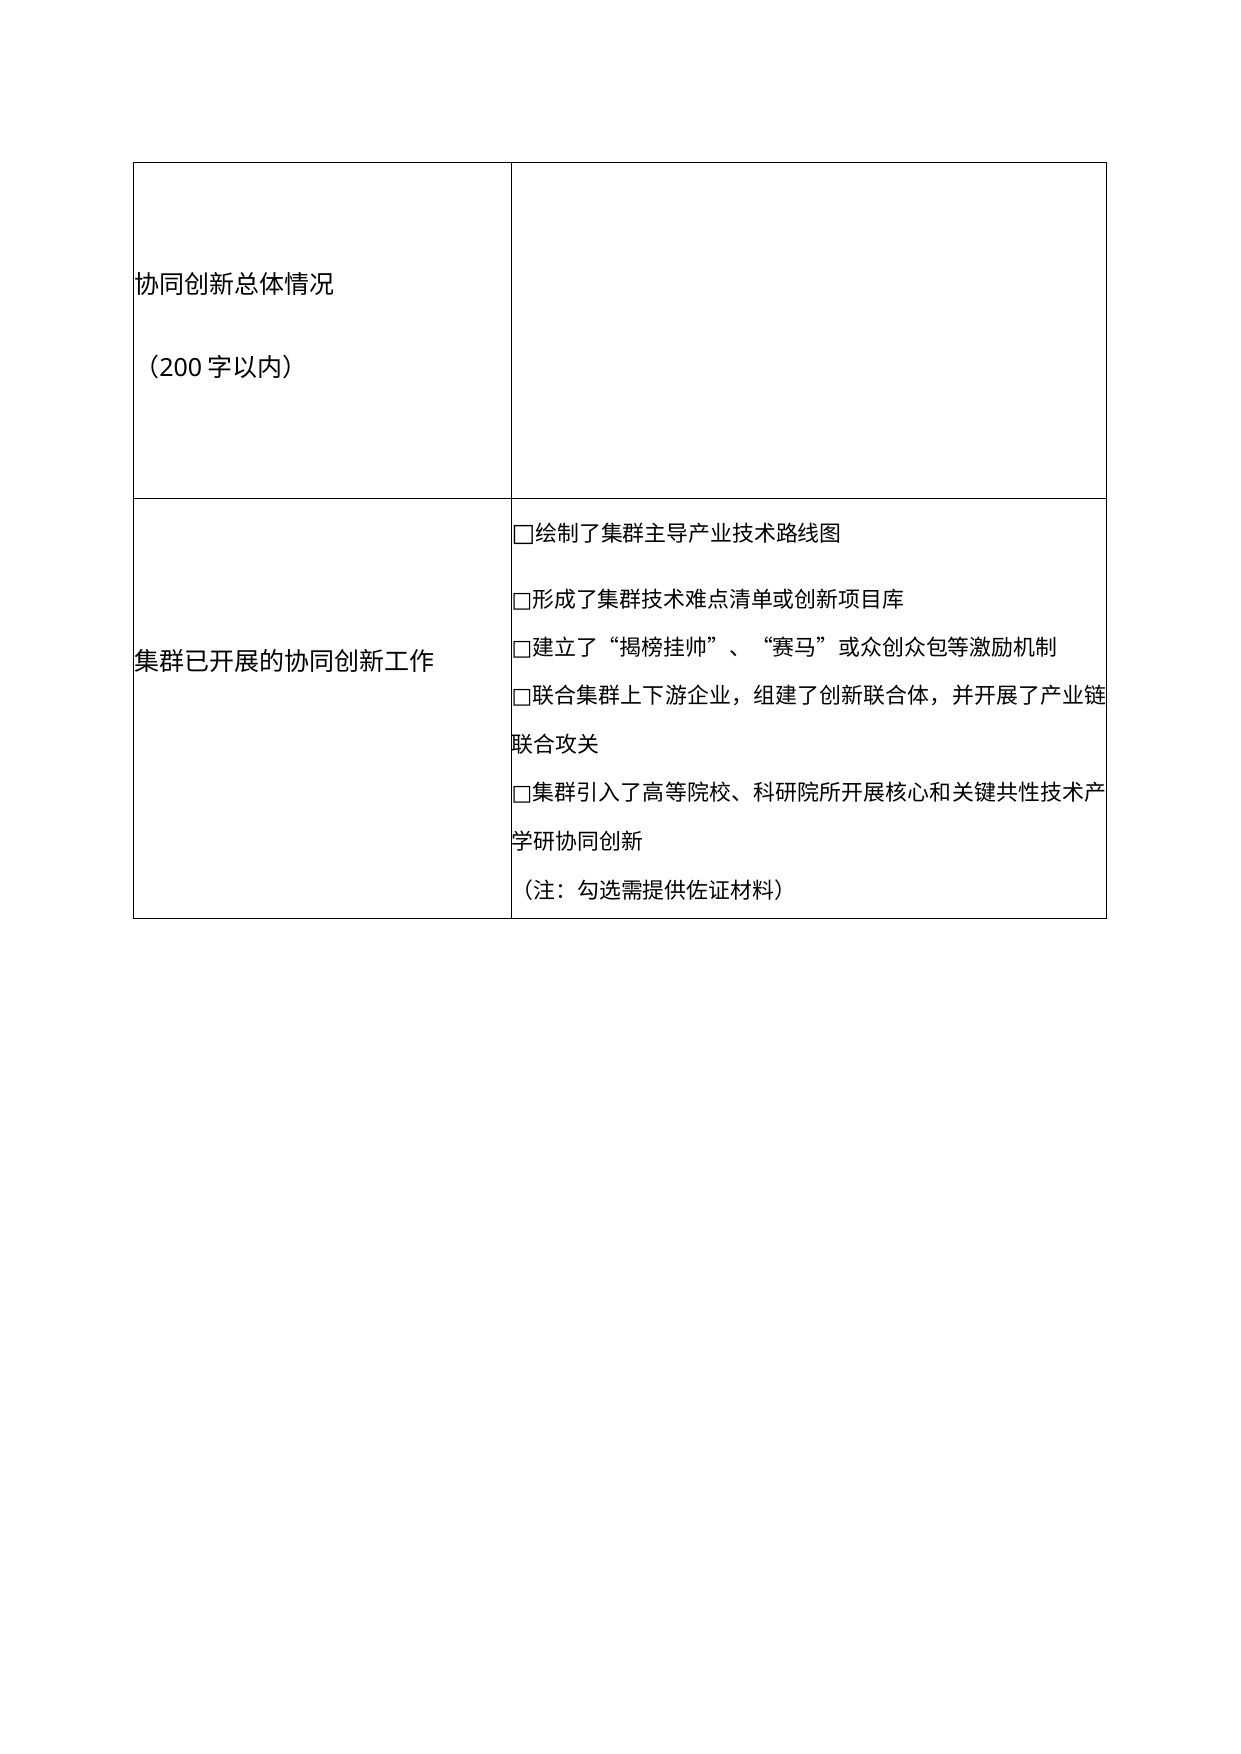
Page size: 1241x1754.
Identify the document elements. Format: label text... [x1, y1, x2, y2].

table_cell 集群已开展的协同创新工作 [134, 499, 511, 917]
table_cell [512, 163, 1106, 498]
table_cell 协同创新总体情况 （200字以内） [134, 163, 511, 498]
table_cell □绘制了集群主导产业技术路线图 □形成了集群技术难点清单或创新项目库 □建立了“揭榜挂帅”、“赛马”或众创众包等激励机制 □联合集群上下游企业，组建了创新联合体，并开展了产业链联合攻关 □集群引入了高等院校、科研院所开展核心和关键共性技术产学研协同创新 （注：勾选需提供佐证材料） [512, 499, 1106, 917]
